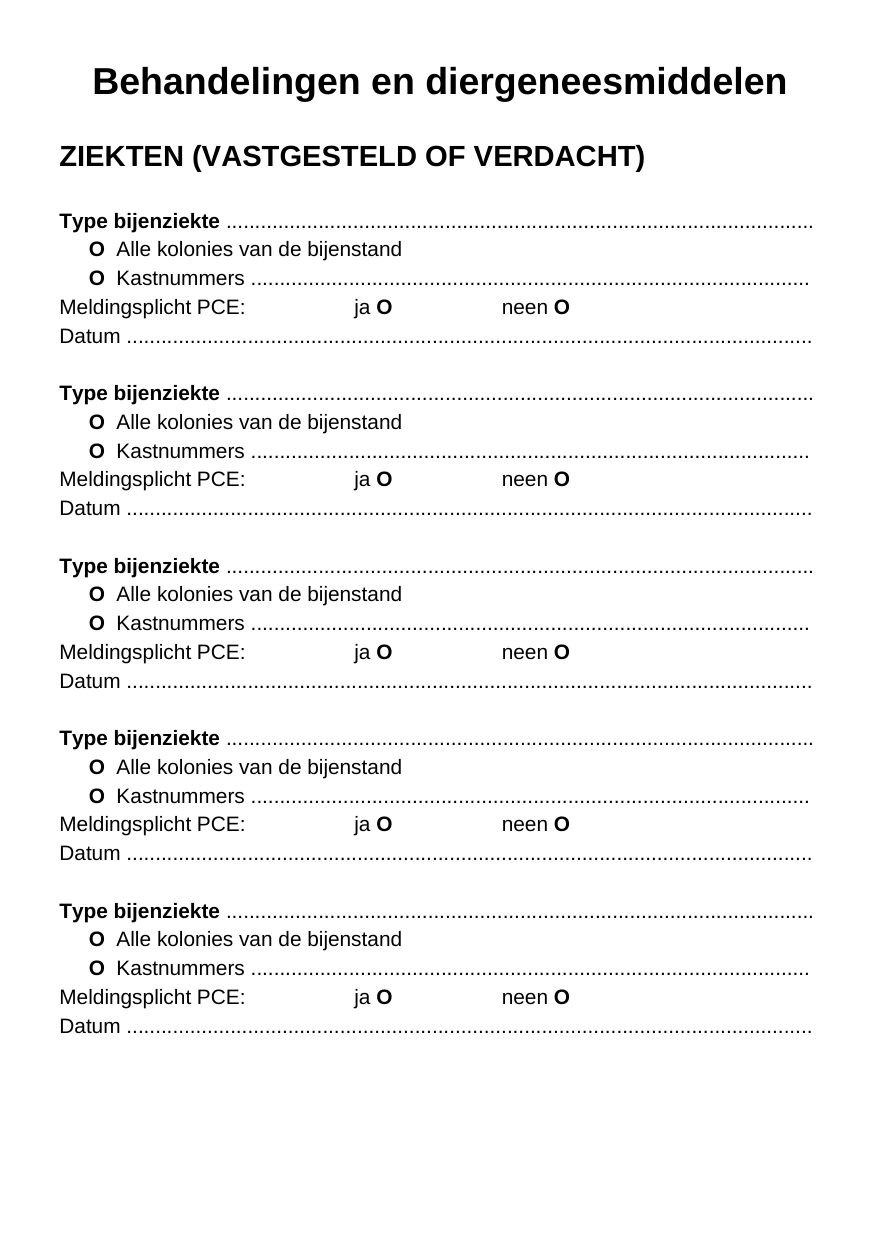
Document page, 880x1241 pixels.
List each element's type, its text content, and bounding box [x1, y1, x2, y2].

text O Alle kolonies van de bijenstand [88, 755, 821, 779]
text Meldingsplicht PCE: ja O neen O [59, 985, 821, 1009]
text Type bijenziekte ...................................................................................................... [59, 381, 821, 405]
text O Kastnummers ................................................................................................. [88, 611, 821, 635]
text ZIEKTEN (VASTGESTELD OF VERDACHT) [59, 139, 821, 173]
text Meldingsplicht PCE: ja O neen O [59, 812, 821, 836]
text Meldingsplicht PCE: ja O neen O [59, 295, 821, 319]
text Type bijenziekte ...................................................................................................... [59, 898, 821, 922]
text Datum ....................................................................................................................... [59, 668, 821, 692]
text Meldingsplicht PCE: ja O neen O [59, 467, 821, 491]
text Datum ....................................................................................................................... [59, 496, 821, 520]
text O Kastnummers ................................................................................................. [88, 266, 821, 290]
text Type bijenziekte ...................................................................................................... [59, 553, 821, 577]
text O Alle kolonies van de bijenstand [88, 237, 821, 261]
text Type bijenziekte ...................................................................................................... [59, 726, 821, 750]
text O Alle kolonies van de bijenstand [88, 582, 821, 606]
text Type bijenziekte ...................................................................................................... [59, 208, 821, 232]
text Datum ....................................................................................................................... [59, 323, 821, 347]
text O Kastnummers ................................................................................................. [88, 783, 821, 807]
text O Kastnummers ................................................................................................. [88, 956, 821, 980]
text O Kastnummers ................................................................................................. [88, 438, 821, 462]
text Datum ....................................................................................................................... [59, 1013, 821, 1037]
text Meldingsplicht PCE: ja O neen O [59, 640, 821, 664]
text Behandelingen en diergeneesmiddelen [59, 59, 821, 102]
text Datum ....................................................................................................................... [59, 841, 821, 865]
text O Alle kolonies van de bijenstand [88, 927, 821, 951]
text O Alle kolonies van de bijenstand [88, 410, 821, 434]
